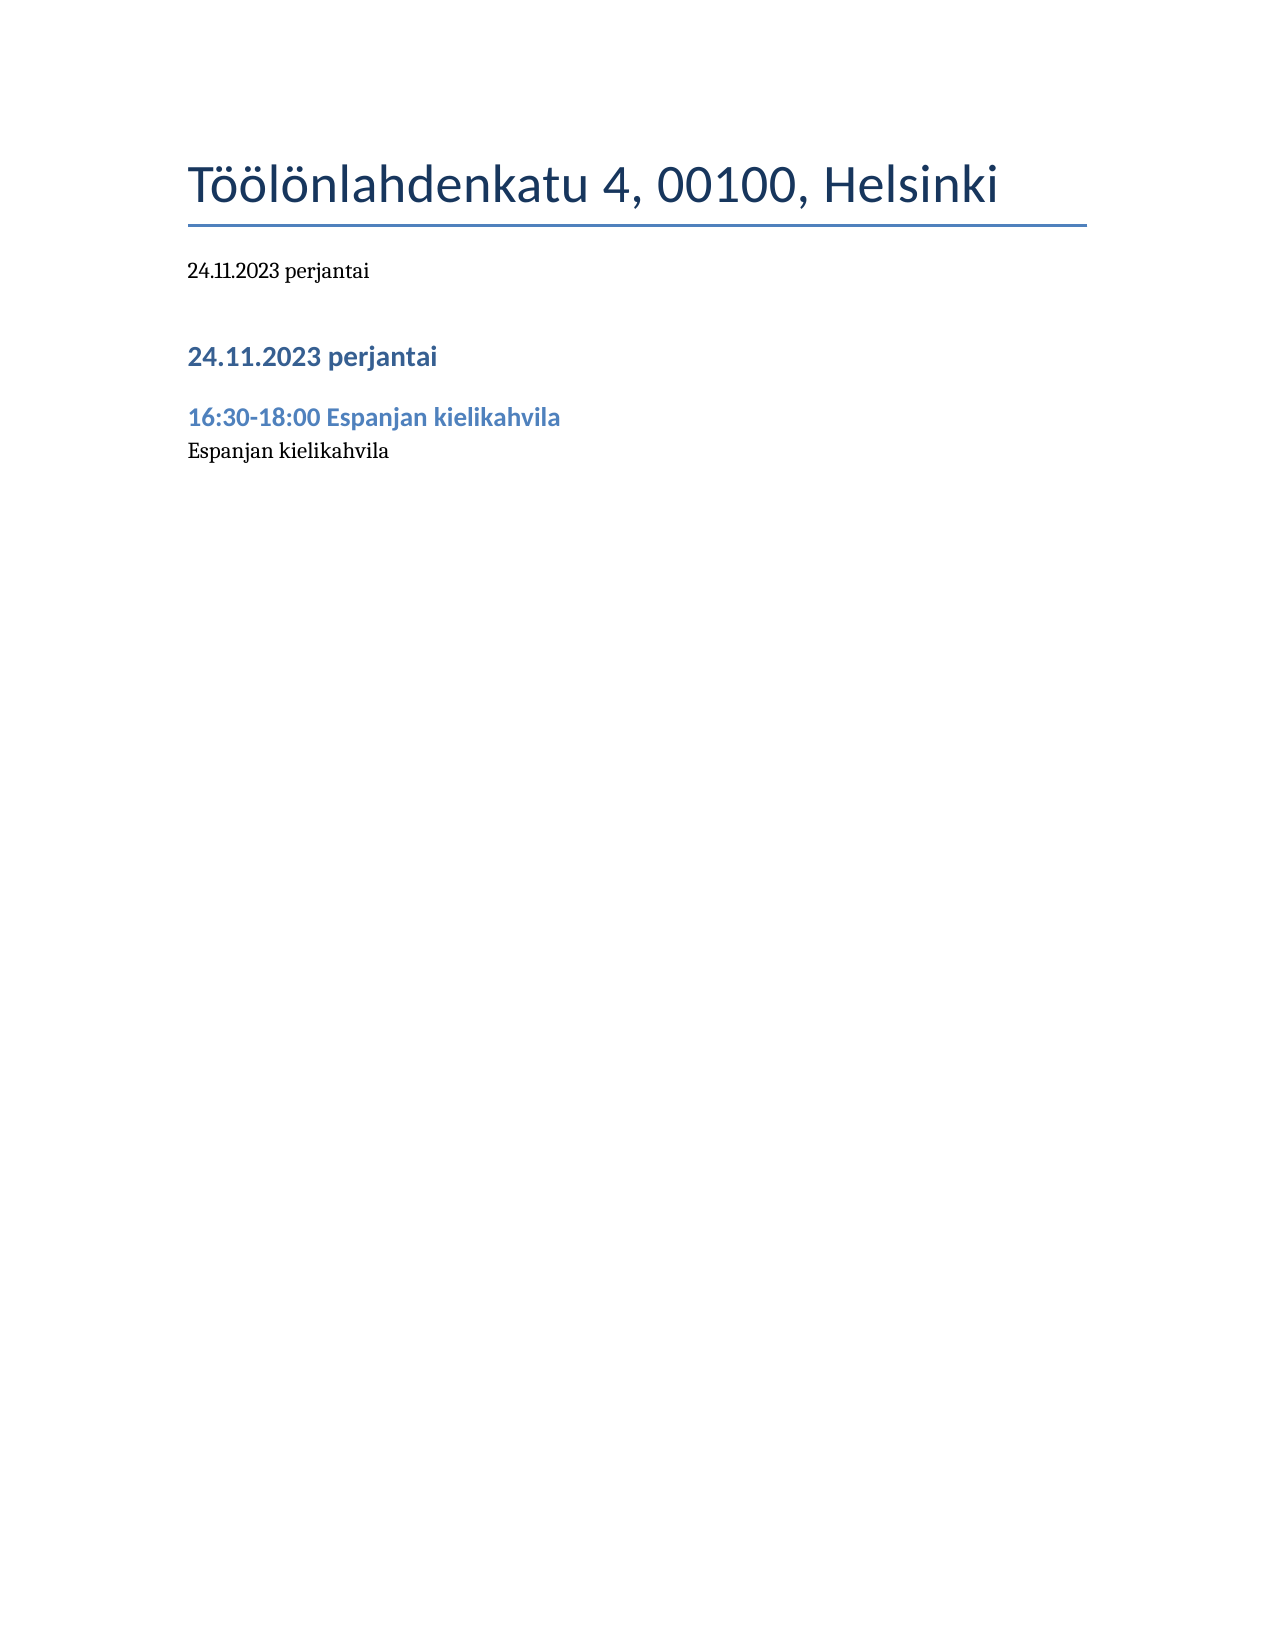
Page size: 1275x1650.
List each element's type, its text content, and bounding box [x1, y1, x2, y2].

title Töölönlahdenkatu 4, 00100, Helsinki [187, 150, 1087, 227]
text Espanjan kielikahvila [187, 438, 1087, 464]
text 24.11.2023 perjantai [187, 258, 1087, 284]
subtitle 16:30-18:00 Espanjan kielikahvila [187, 400, 1087, 433]
subtitle 24.11.2023 perjantai [187, 338, 1087, 374]
